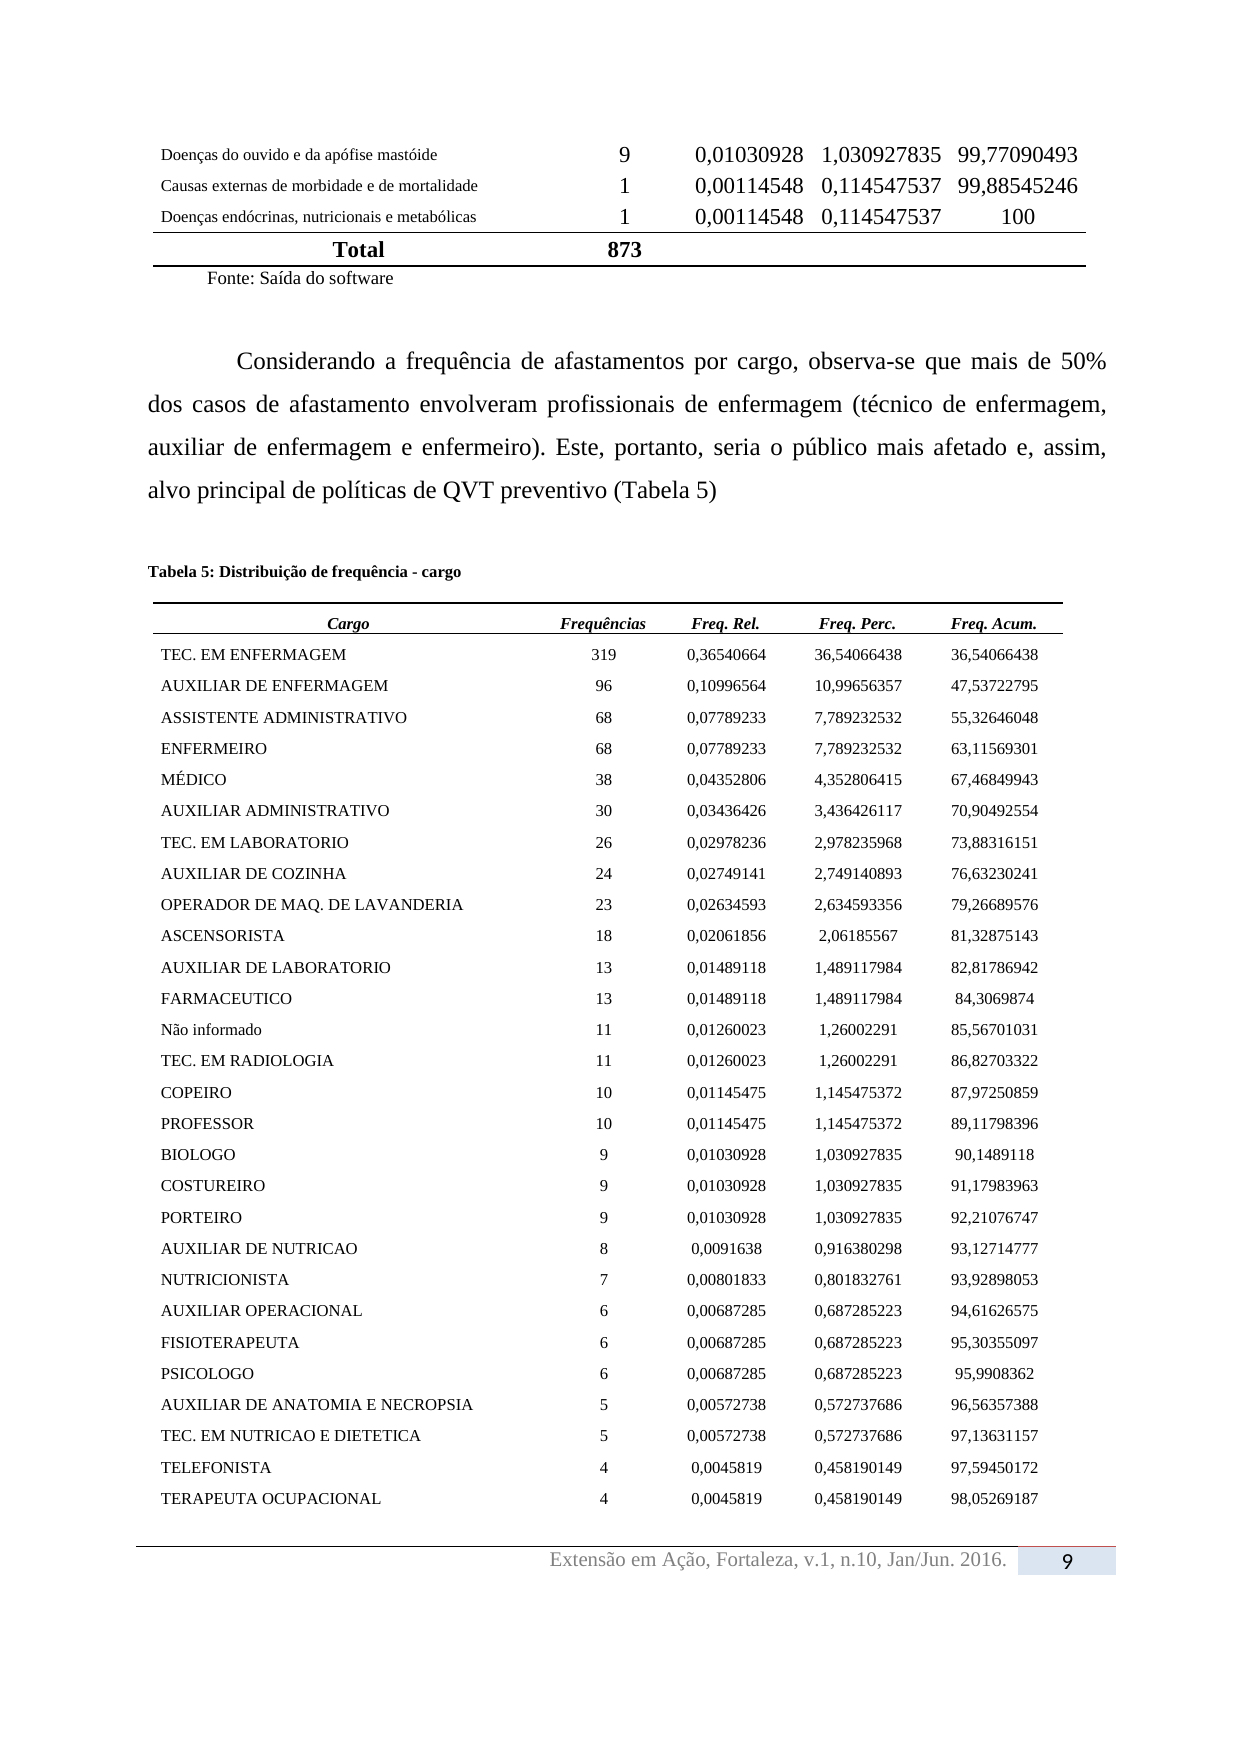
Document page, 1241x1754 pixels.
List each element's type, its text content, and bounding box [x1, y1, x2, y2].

table_cell 0,02061856 [663, 914, 790, 945]
table_cell PORTEIRO [153, 1195, 545, 1227]
table_cell 99,88545246 [950, 170, 1086, 201]
table_cell 86,82703322 [926, 1039, 1063, 1070]
table_cell 1,489117984 [790, 977, 926, 1008]
table_cell 0,687285223 [790, 1352, 926, 1383]
table_cell OPERADOR DE MAQ. DE LAVANDERIA [153, 883, 545, 914]
table_cell 0,00801833 [663, 1258, 790, 1289]
table_header Frequências [545, 604, 663, 633]
table_cell 0,572737686 [790, 1414, 926, 1445]
table_cell 4 [545, 1477, 663, 1508]
table_cell COPEIRO [153, 1070, 545, 1102]
table_cell AUXILIAR DE COZINHA [153, 852, 545, 883]
table_cell 2,978235968 [790, 820, 926, 852]
table_cell 0,04352806 [663, 758, 790, 789]
table_cell Total [153, 233, 563, 265]
table_cell 0,01030928 [663, 1195, 790, 1227]
table_cell 873 [564, 233, 686, 265]
table_cell 0,00687285 [663, 1289, 790, 1320]
table_cell 55,32646048 [926, 695, 1063, 727]
table_cell COSTUREIRO [153, 1164, 545, 1195]
table_cell 1,145475372 [790, 1102, 926, 1133]
table_cell TEC. EM LABORATORIO [153, 820, 545, 852]
table_cell AUXILIAR DE ANATOMIA E NECROPSIA [153, 1383, 545, 1414]
table_cell MÉDICO [153, 758, 545, 789]
table_cell 95,9908362 [926, 1352, 1063, 1383]
table_cell BIOLOGO [153, 1133, 545, 1164]
table_cell 84,3069874 [926, 977, 1063, 1008]
table_cell 0,458190149 [790, 1477, 926, 1508]
table_cell 319 [545, 634, 663, 664]
table_cell 9 [564, 138, 686, 169]
table_cell 0,01145475 [663, 1070, 790, 1102]
table_cell 24 [545, 852, 663, 883]
table_cell FISIOTERAPEUTA [153, 1320, 545, 1352]
table_cell 99,77090493 [950, 138, 1086, 169]
table_cell 1,030927835 [813, 138, 949, 169]
table_cell 2,749140893 [790, 852, 926, 883]
table_cell 6 [545, 1352, 663, 1383]
table_cell 0,01145475 [663, 1102, 790, 1133]
table_cell 82,81786942 [926, 945, 1063, 977]
table_cell 93,92898053 [926, 1258, 1063, 1289]
table_cell 4,352806415 [790, 758, 926, 789]
table_cell 93,12714777 [926, 1227, 1063, 1258]
table_cell [813, 233, 949, 265]
table_cell TEC. EM NUTRICAO E DIETETICA [153, 1414, 545, 1445]
table_cell AUXILIAR DE LABORATORIO [153, 945, 545, 977]
table_cell 0,01030928 [663, 1164, 790, 1195]
table_cell 0,07789233 [663, 727, 790, 758]
table_cell TERAPEUTA OCUPACIONAL [153, 1477, 545, 1508]
table_header Freq. Acum. [926, 604, 1063, 633]
table_cell 1,030927835 [790, 1164, 926, 1195]
table_cell 47,53722795 [926, 664, 1063, 695]
table_cell 13 [545, 977, 663, 1008]
table_cell Doenças do ouvido e da apófise mastóide [153, 138, 563, 169]
table_cell [950, 233, 1086, 265]
table_cell FARMACEUTICO [153, 977, 545, 1008]
table_cell 98,05269187 [926, 1477, 1063, 1508]
table_cell 0,01260023 [663, 1039, 790, 1070]
table_cell 0,572737686 [790, 1383, 926, 1414]
table_cell NUTRICIONISTA [153, 1258, 545, 1289]
table_cell 7,789232532 [790, 727, 926, 758]
table_cell 0,916380298 [790, 1227, 926, 1258]
table_cell 5 [545, 1383, 663, 1414]
table_cell 7 [545, 1258, 663, 1289]
table_cell 6 [545, 1289, 663, 1320]
table_cell 1,030927835 [790, 1133, 926, 1164]
table_cell TEC. EM ENFERMAGEM [153, 634, 545, 664]
table_cell 68 [545, 695, 663, 727]
table_cell 81,32875143 [926, 914, 1063, 945]
table_cell 18 [545, 914, 663, 945]
table_cell 0,00687285 [663, 1320, 790, 1352]
table_cell 26 [545, 820, 663, 852]
table_cell 1,489117984 [790, 945, 926, 977]
table_cell 89,11798396 [926, 1102, 1063, 1133]
table_cell 0,01489118 [663, 977, 790, 1008]
table_cell 87,97250859 [926, 1070, 1063, 1102]
table_cell 2,634593356 [790, 883, 926, 914]
table_cell AUXILIAR ADMINISTRATIVO [153, 789, 545, 820]
table_cell 0,0091638 [663, 1227, 790, 1258]
table_cell 0,02634593 [663, 883, 790, 914]
table_cell 0,00114548 [686, 201, 813, 232]
table_cell 91,17983963 [926, 1164, 1063, 1195]
table_cell 38 [545, 758, 663, 789]
table_cell 1,26002291 [790, 1008, 926, 1039]
table_cell 0,02978236 [663, 820, 790, 852]
table_cell 1,26002291 [790, 1039, 926, 1070]
table_cell 76,63230241 [926, 852, 1063, 883]
table_header Freq. Perc. [790, 604, 926, 633]
table_cell ASCENSORISTA [153, 914, 545, 945]
table_cell 5 [545, 1414, 663, 1445]
table_cell 2,06185567 [790, 914, 926, 945]
table_cell 73,88316151 [926, 820, 1063, 852]
table_cell 0,114547537 [813, 201, 949, 232]
table_cell 67,46849943 [926, 758, 1063, 789]
table_cell 11 [545, 1039, 663, 1070]
table_cell Não informado [153, 1008, 545, 1039]
table_cell 7,789232532 [790, 695, 926, 727]
table_cell 95,30355097 [926, 1320, 1063, 1352]
table_cell 0,687285223 [790, 1289, 926, 1320]
text Considerando a frequência de afastamentos por cargo, observa-se que mais de 50% dos casos de afastamento envolveram profissionais de enfermagem (técnico de enfermagem, auxiliar de enfermagem e enfermeiro). Este, portanto, seria o público mais afetado e, assim, alvo principal de políticas de QVT preventivo (Tabela 5) [148, 346, 1107, 504]
table_cell 0,01030928 [663, 1133, 790, 1164]
table_cell PROFESSOR [153, 1102, 545, 1133]
table_cell 68 [545, 727, 663, 758]
table_cell 0,07789233 [663, 695, 790, 727]
text Tabela 5: Distribuição de frequência - cargo [148, 562, 1107, 581]
table_cell 10 [545, 1102, 663, 1133]
table_cell 0,801832761 [790, 1258, 926, 1289]
table_cell 63,11569301 [926, 727, 1063, 758]
table_cell AUXILIAR DE ENFERMAGEM [153, 664, 545, 695]
table_cell 10,99656357 [790, 664, 926, 695]
table_cell TELEFONISTA [153, 1445, 545, 1477]
table_cell 0,458190149 [790, 1445, 926, 1477]
table_cell 4 [545, 1445, 663, 1477]
table_cell 96,56357388 [926, 1383, 1063, 1414]
table_cell [686, 233, 813, 265]
table_cell 36,54066438 [790, 634, 926, 664]
table_cell AUXILIAR OPERACIONAL [153, 1289, 545, 1320]
table_cell 0,01489118 [663, 945, 790, 977]
table_cell 0,0045819 [663, 1477, 790, 1508]
table_cell 0,02749141 [663, 852, 790, 883]
table_cell 1,030927835 [790, 1195, 926, 1227]
table_cell 13 [545, 945, 663, 977]
table_cell 23 [545, 883, 663, 914]
table_cell 96 [545, 664, 663, 695]
table_cell ENFERMEIRO [153, 727, 545, 758]
table_cell 97,13631157 [926, 1414, 1063, 1445]
table_cell ASSISTENTE ADMINISTRATIVO [153, 695, 545, 727]
table_cell 0,36540664 [663, 634, 790, 664]
table_cell 0,00114548 [686, 170, 813, 201]
table_cell 0,687285223 [790, 1320, 926, 1352]
table_cell 0,114547537 [813, 170, 949, 201]
table_cell AUXILIAR DE NUTRICAO [153, 1227, 545, 1258]
table_header Freq. Rel. [663, 604, 790, 633]
table_cell 1 [564, 201, 686, 232]
table_cell 36,54066438 [926, 634, 1063, 664]
table_cell Causas externas de morbidade e de mortalidade [153, 170, 563, 201]
table_cell 0,10996564 [663, 664, 790, 695]
table_cell 85,56701031 [926, 1008, 1063, 1039]
table_cell 0,01260023 [663, 1008, 790, 1039]
table_cell 9 [545, 1164, 663, 1195]
table_cell 0,01030928 [686, 138, 813, 169]
table_cell 1,145475372 [790, 1070, 926, 1102]
table_cell 11 [545, 1008, 663, 1039]
table_cell 79,26689576 [926, 883, 1063, 914]
table_cell 0,00572738 [663, 1383, 790, 1414]
table_cell 90,1489118 [926, 1133, 1063, 1164]
table_cell 9 [545, 1195, 663, 1227]
table_cell 0,00687285 [663, 1352, 790, 1383]
table_cell 10 [545, 1070, 663, 1102]
table_cell 6 [545, 1320, 663, 1352]
table_cell 70,90492554 [926, 789, 1063, 820]
table_cell 9 [545, 1133, 663, 1164]
table_cell 1 [564, 170, 686, 201]
table_cell TEC. EM RADIOLOGIA [153, 1039, 545, 1070]
table_cell 94,61626575 [926, 1289, 1063, 1320]
table_cell 92,21076747 [926, 1195, 1063, 1227]
table_cell 100 [950, 201, 1086, 232]
table_cell 30 [545, 789, 663, 820]
text Fonte: Saída do software [148, 267, 1107, 288]
table_header Cargo [153, 604, 545, 633]
table_cell 0,0045819 [663, 1445, 790, 1477]
table_cell 3,436426117 [790, 789, 926, 820]
table_cell PSICOLOGO [153, 1352, 545, 1383]
table_cell 0,03436426 [663, 789, 790, 820]
table_cell 0,00572738 [663, 1414, 790, 1445]
table_cell 8 [545, 1227, 663, 1258]
table_cell Doenças endócrinas, nutricionais e metabólicas [153, 201, 563, 232]
table_cell 97,59450172 [926, 1445, 1063, 1477]
